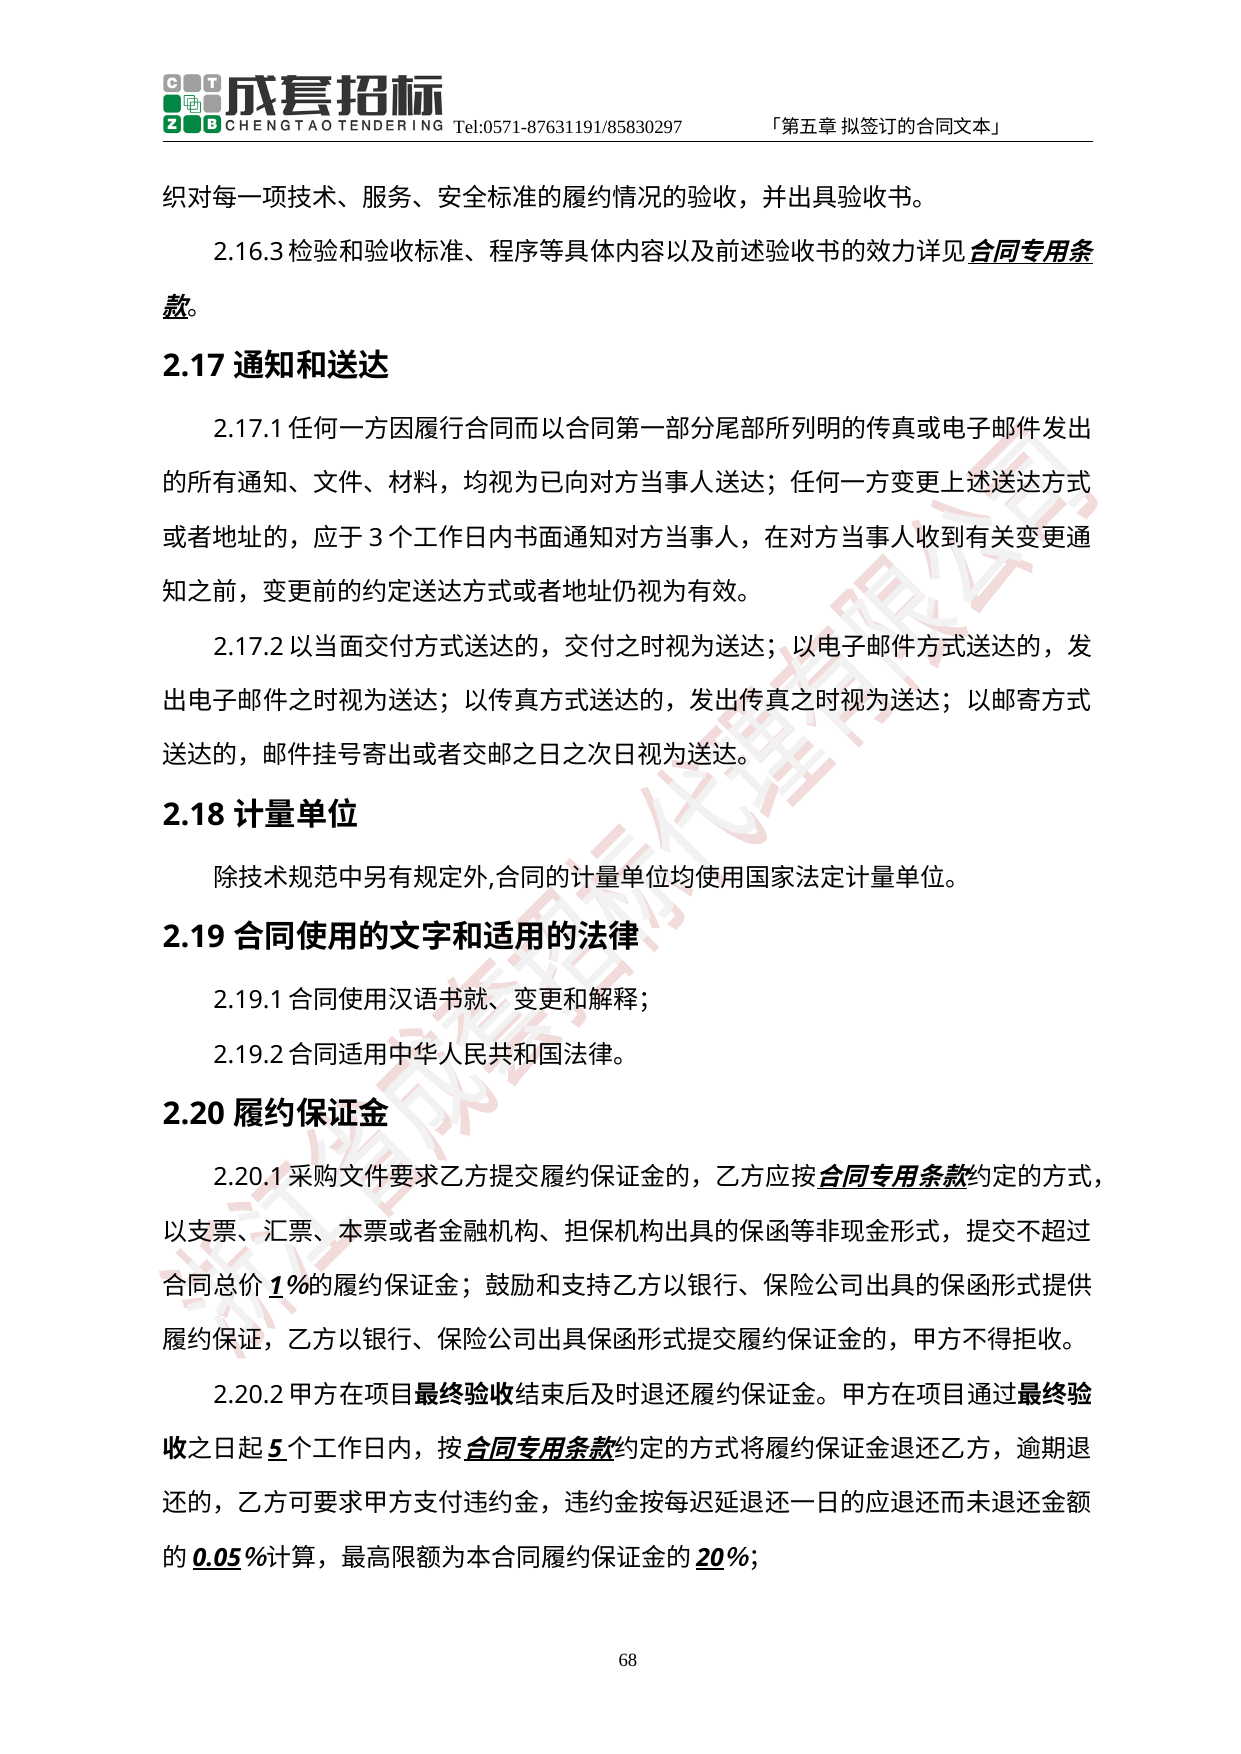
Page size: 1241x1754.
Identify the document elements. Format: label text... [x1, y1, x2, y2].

text 2.17.2以当面交付方式送达的，交付之时视为送达；以电子邮件方式送达的，发出电子邮件之时视为送达；以传真方式送达的，发出传真之时视为送达；以邮寄方式送达的，邮件挂号寄出或者交邮之日之次日视为送达。 [162, 626, 1093, 771]
text 2.20.2甲方在项目最终验收结束后及时退还履约保证金。甲方在项目通过最终验收之日起5个工作日内，按合同专用条款约定的方式将履约保证金退还乙方，逾期退还的，乙方可要求甲方支付违约金，违约金按每迟延退还一日的应退还而未退还金额的0.05％计算，最高限额为本合同履约保证金的20％； [162, 1374, 1093, 1573]
text 除技术规范中另有规定外,合同的计量单位均使用国家法定计量单位。 [162, 857, 1093, 893]
text 2.16.3检验和验收标准、程序等具体内容以及前述验收书的效力详见合同专用条款。 [162, 232, 1093, 322]
subtitle 2.17 通知和送达 [162, 340, 1093, 386]
text 2.19.1合同使用汉语书就、变更和解释； [162, 980, 1093, 1016]
text 2.19.2合同适用中华人民共和国法律。 [162, 1034, 1093, 1070]
text 2.20.1采购文件要求乙方提交履约保证金的，乙方应按合同专用条款约定的方式，以支票、汇票、本票或者金融机构、担保机构出具的保函等非现金形式，提交不超过合同总价1％的履约保证金；鼓励和支持乙方以银行、保险公司出具的保函形式提供履约保证，乙方以银行、保险公司出具保函形式提交履约保证金的，甲方不得拒收。 [162, 1157, 1093, 1356]
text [162, 177, 1093, 213]
subtitle 2.18 计量单位 [162, 789, 1093, 834]
subtitle 2.19 合同使用的文字和适用的法律 [162, 912, 1093, 957]
text 2.17.1任何一方因履行合同而以合同第一部分尾部所列明的传真或电子邮件发出的所有通知、文件、材料，均视为已向对方当事人送达；任何一方变更上述送达方式或者地址的，应于3个工作日内书面通知对方当事人，在对方当事人收到有关变更通知之前，变更前的约定送达方式或者地址仍视为有效。 [162, 408, 1093, 608]
picture [162, 73, 444, 134]
subtitle 2.20 履约保证金 [162, 1088, 1093, 1134]
